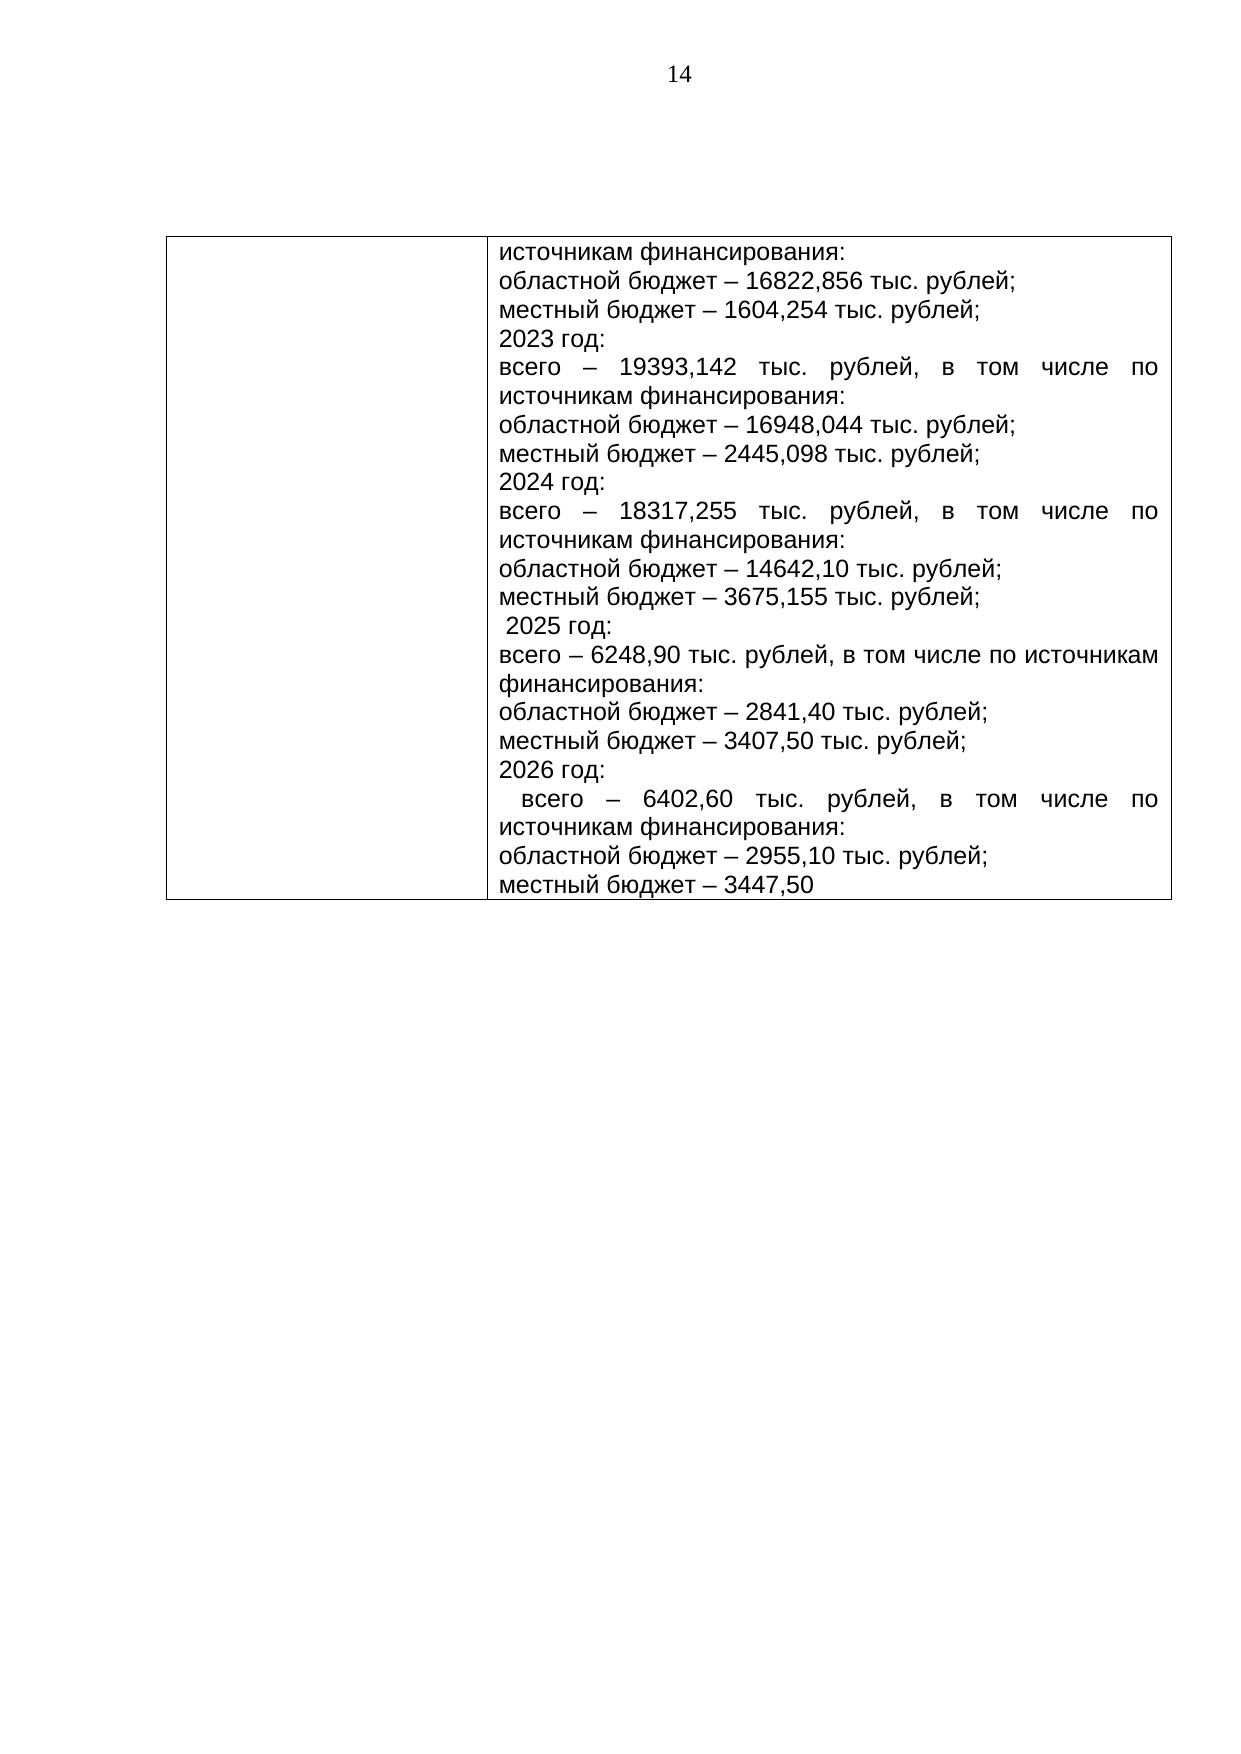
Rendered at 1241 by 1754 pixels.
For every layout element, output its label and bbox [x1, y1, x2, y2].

table_cell [488, 237, 1171, 898]
table_cell [167, 237, 487, 898]
